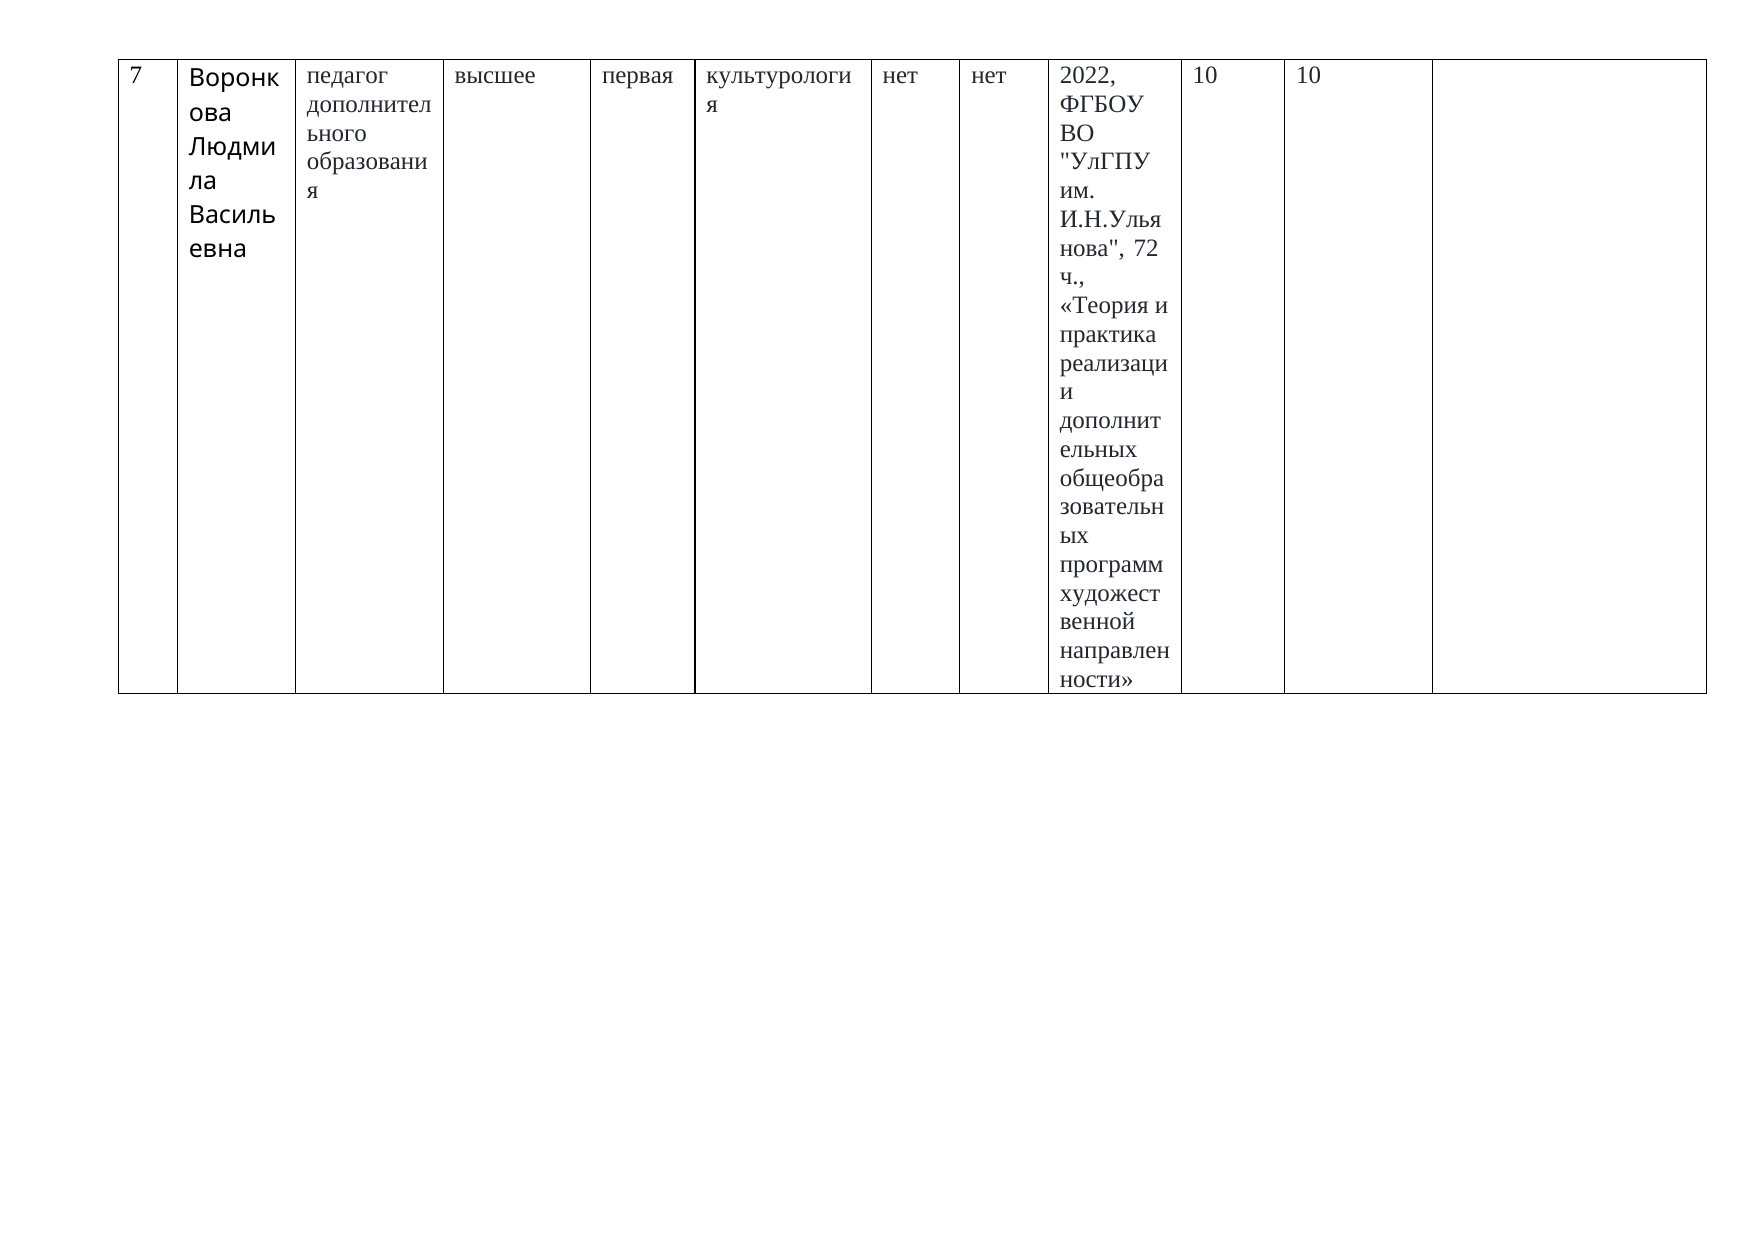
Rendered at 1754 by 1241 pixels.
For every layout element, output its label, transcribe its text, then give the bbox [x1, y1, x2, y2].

table_cell высшее [444, 60, 590, 693]
table_cell [1433, 60, 1706, 693]
table_cell первая [591, 60, 694, 693]
table_cell Воронкова Людмила Васильевна [178, 60, 295, 693]
table_cell 10 [1182, 60, 1284, 693]
table_cell педагог дополнительного образования [296, 60, 443, 693]
table_cell 7 [119, 60, 177, 693]
table_cell 10 [1285, 60, 1432, 693]
table_cell нет [872, 60, 959, 693]
table_cell 2022, ФГБОУ ВО "УлГПУ им. И.Н.Ульянова", 72 ч., «Теория и практика реализации дополнительных общеобразовательных программ художественной направленности» [1049, 60, 1181, 693]
table_cell нет [960, 60, 1048, 693]
table_cell культурология [696, 60, 871, 693]
